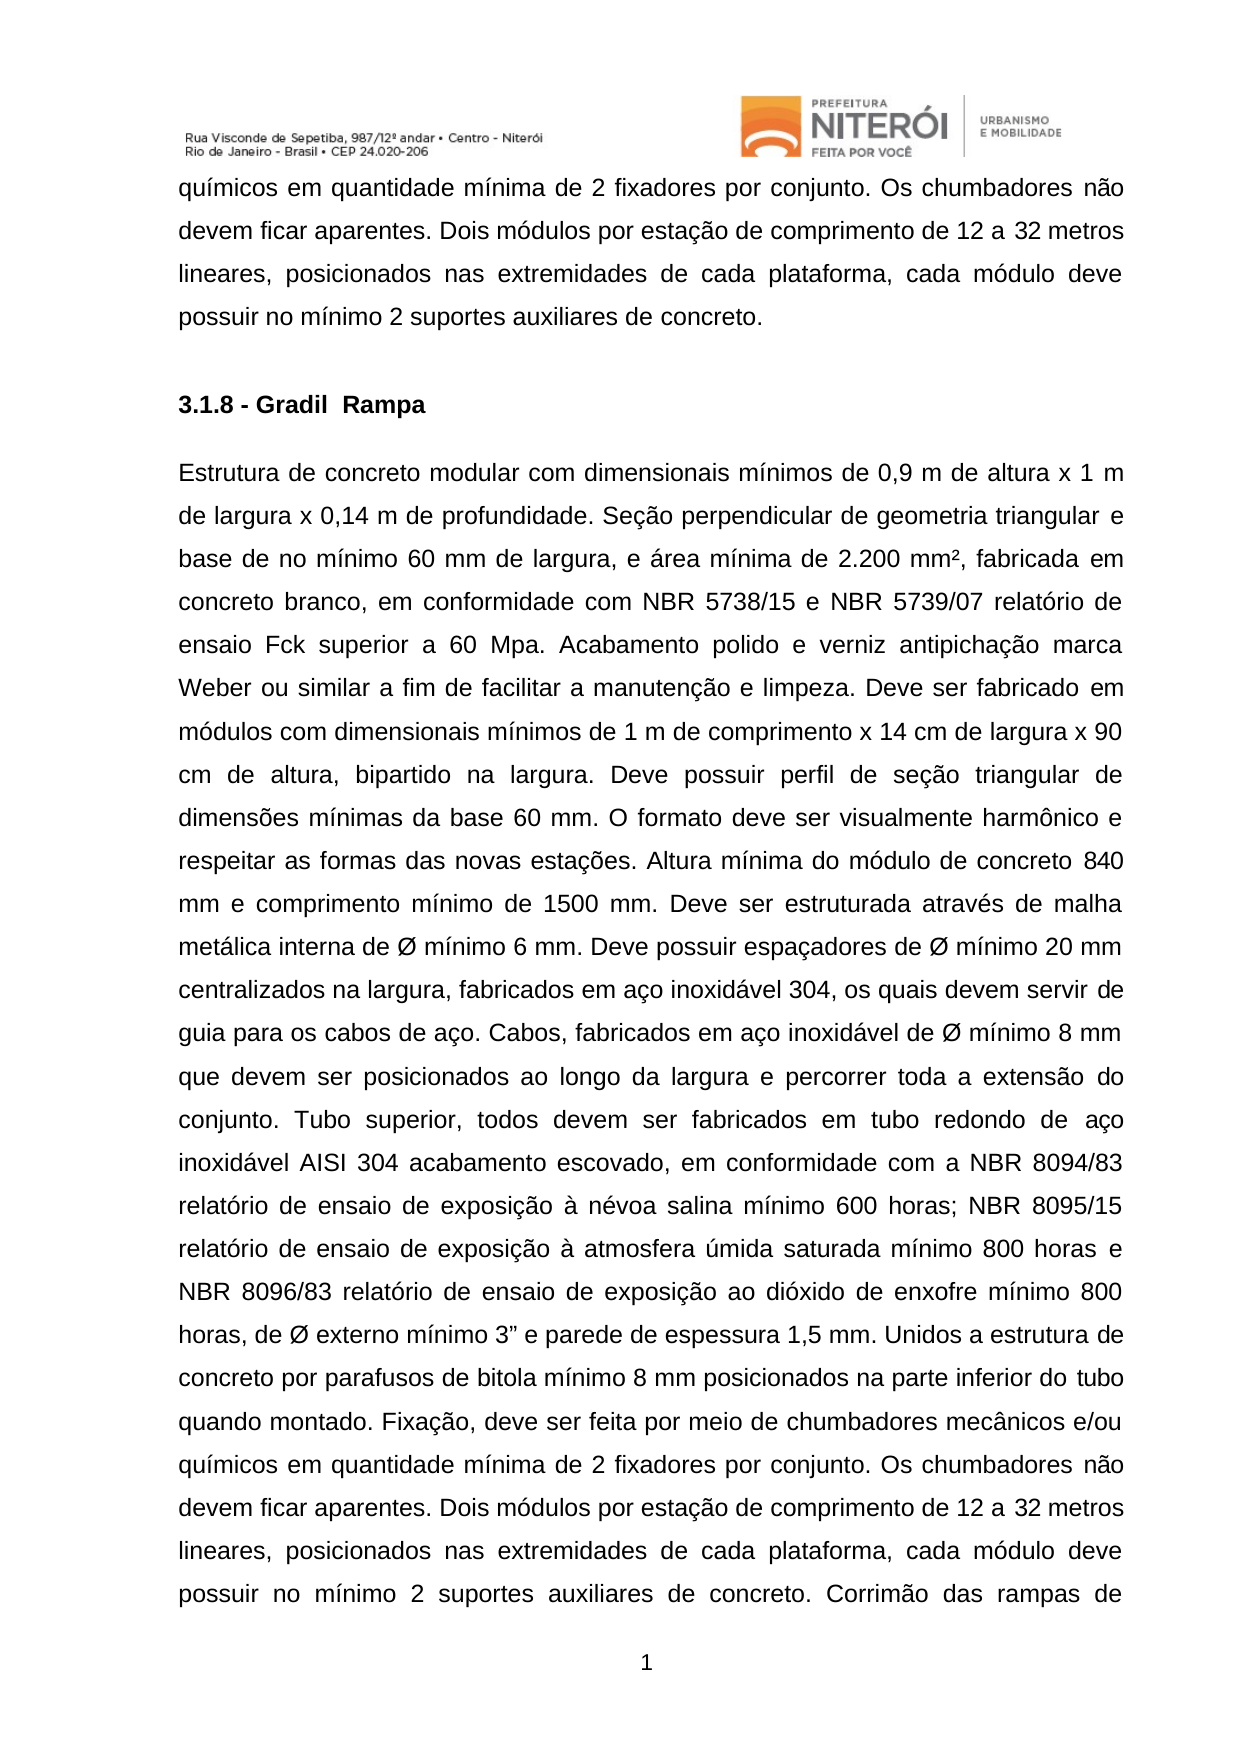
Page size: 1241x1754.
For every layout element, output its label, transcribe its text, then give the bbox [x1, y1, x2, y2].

subtitle 3.1.8 - Gradil Rampa [178, 389, 1136, 418]
picture [185, 95, 1062, 157]
